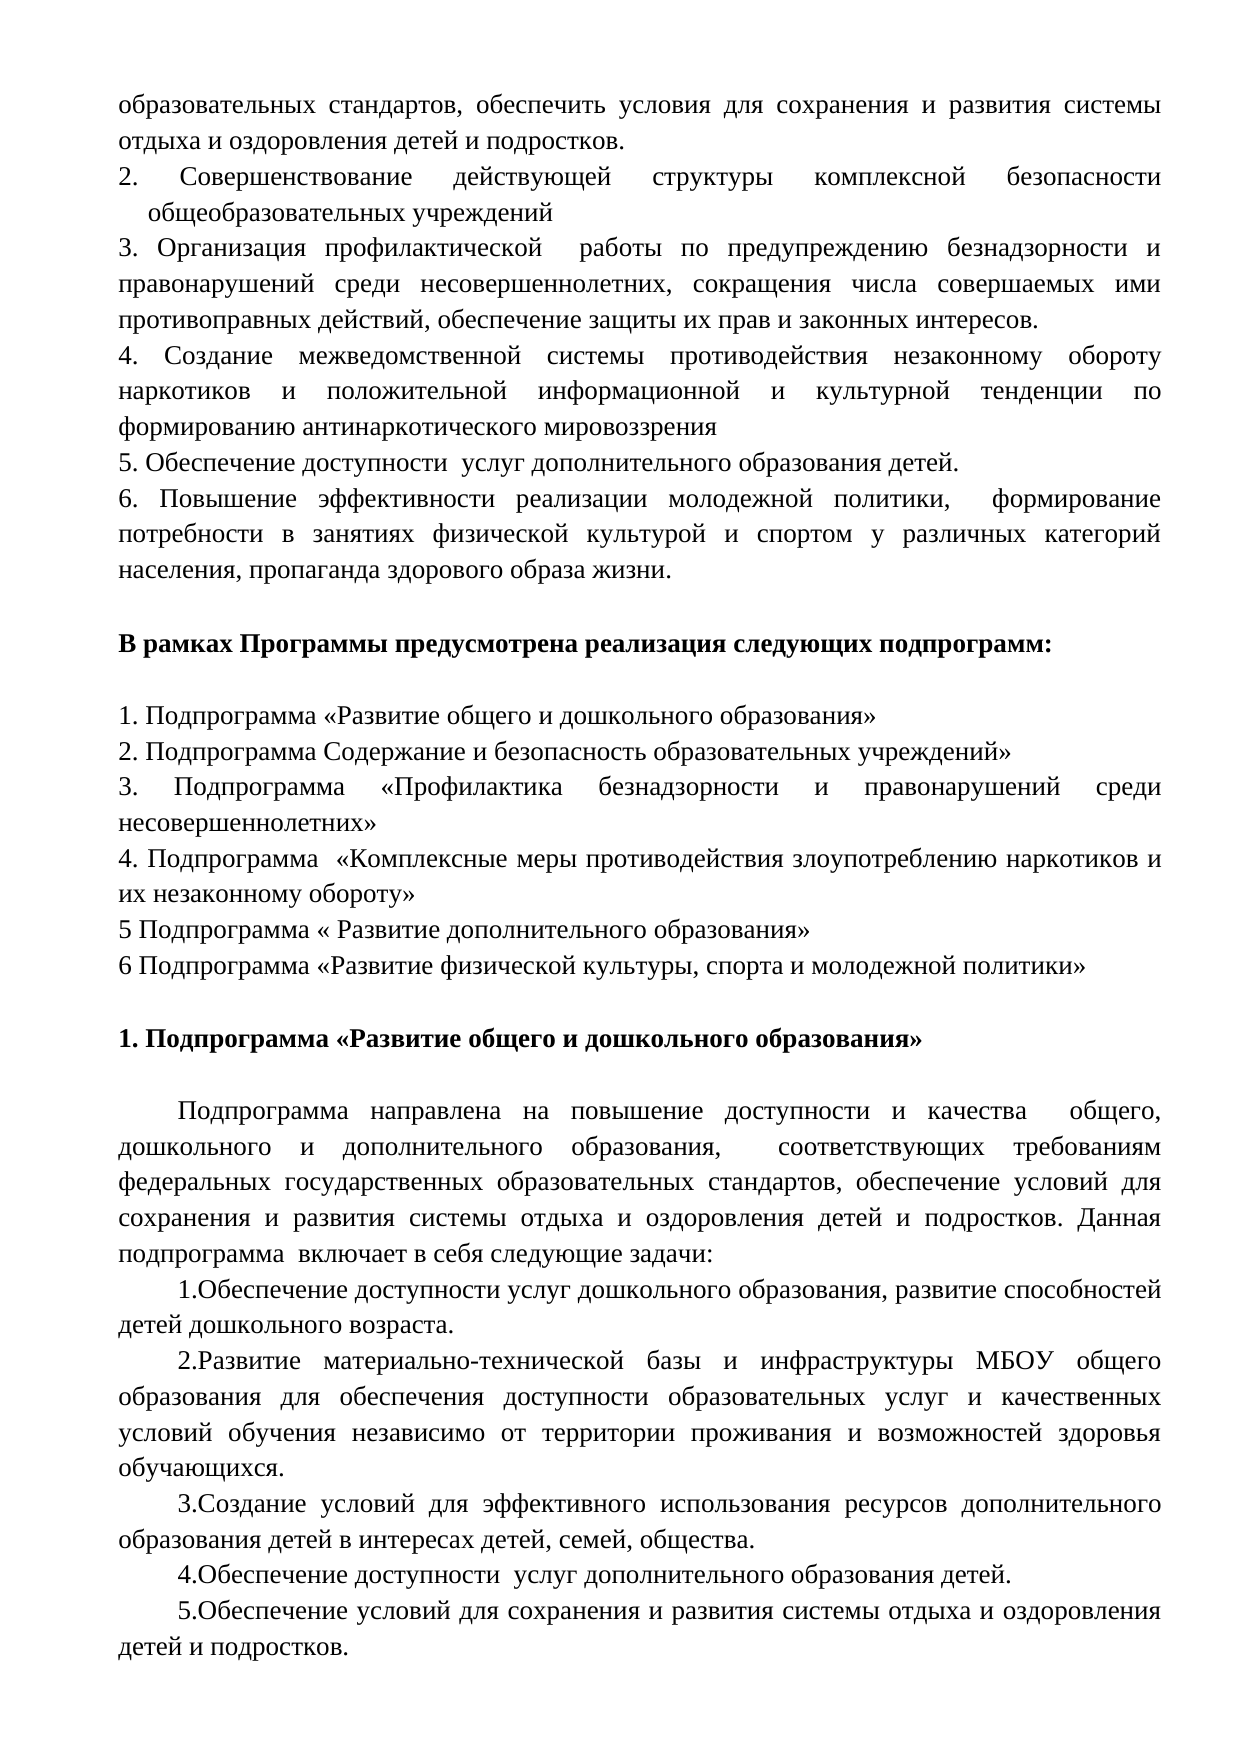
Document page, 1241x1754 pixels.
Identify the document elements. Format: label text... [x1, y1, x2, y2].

text 5. Обеспечение доступности услуг дополнительного образования детей. [118, 446, 1162, 477]
text Подпрограмма направлена на повышение доступности и качества общего, дошкольного и дополнительного образования, соответствующих требованиям федеральных государственных образовательных стандартов, обеспечение условий для сохранения и развития системы отдыха и оздоровления детей и подростков. Данная подпрограмма включает в себя следующие задачи: [118, 1094, 1162, 1268]
text 3.Создание условий для эффективного использования ресурсов дополнительного образования детей в интересах детей, семей, общества. [118, 1487, 1162, 1554]
text В рамках Программы предусмотрена реализация следующих подпрограмм: [118, 627, 1162, 658]
text 2. Совершенствование действующей структуры комплексной безопасности общеобразовательных учреждений [118, 160, 1162, 227]
text 2. Подпрограмма Содержание и безопасность образовательных учреждений» [118, 734, 1162, 766]
text 4. Подпрограмма «Комплексные меры противодействия злоупотреблению наркотиков и их незаконному обороту» [118, 842, 1162, 909]
text 5.Обеспечение условий для сохранения и развития системы отдыха и оздоровления детей и подростков. [118, 1594, 1162, 1661]
text 6 Подпрограмма «Развитие физической культуры, спорта и молодежной политики» [118, 949, 1162, 980]
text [118, 89, 1162, 156]
text 1. Подпрограмма «Развитие общего и дошкольного образования» [118, 1023, 1162, 1054]
text 5 Подпрограмма « Развитие дополнительного образования» [118, 913, 1162, 944]
text 3. Организация профилактической работы по предупреждению безнадзорности и правонарушений среди несовершеннолетних, сокращения числа совершаемых ими противоправных действий, обеспечение защиты их прав и законных интересов. [118, 232, 1162, 334]
text 1. Подпрограмма «Развитие общего и дошкольного образования» [118, 699, 1162, 730]
text 4.Обеспечение доступности услуг дополнительного образования детей. [118, 1558, 1162, 1590]
text 2.Развитие материально-технической базы и инфраструктуры МБОУ общего образования для обеспечения доступности образовательных услуг и качественных условий обучения независимо от территории проживания и возможностей здоровья обучающихся. [118, 1344, 1162, 1482]
text 6. Повышение эффективности реализации молодежной политики, формирование потребности в занятиях физической культурой и спортом у различных категорий населения, пропаганда здорового образа жизни. [118, 482, 1162, 584]
text 3. Подпрограмма «Профилактика безнадзорности и правонарушений среди несовершеннолетних» [118, 770, 1162, 837]
text 1.Обеспечение доступности услуг дошкольного образования, развитие способностей детей дошкольного возраста. [118, 1273, 1162, 1339]
text 4. Создание межведомственной системы противодействия незаконному обороту наркотиков и положительной информационной и культурной тенденции по формированию антинаркотического мировоззрения [118, 339, 1162, 441]
